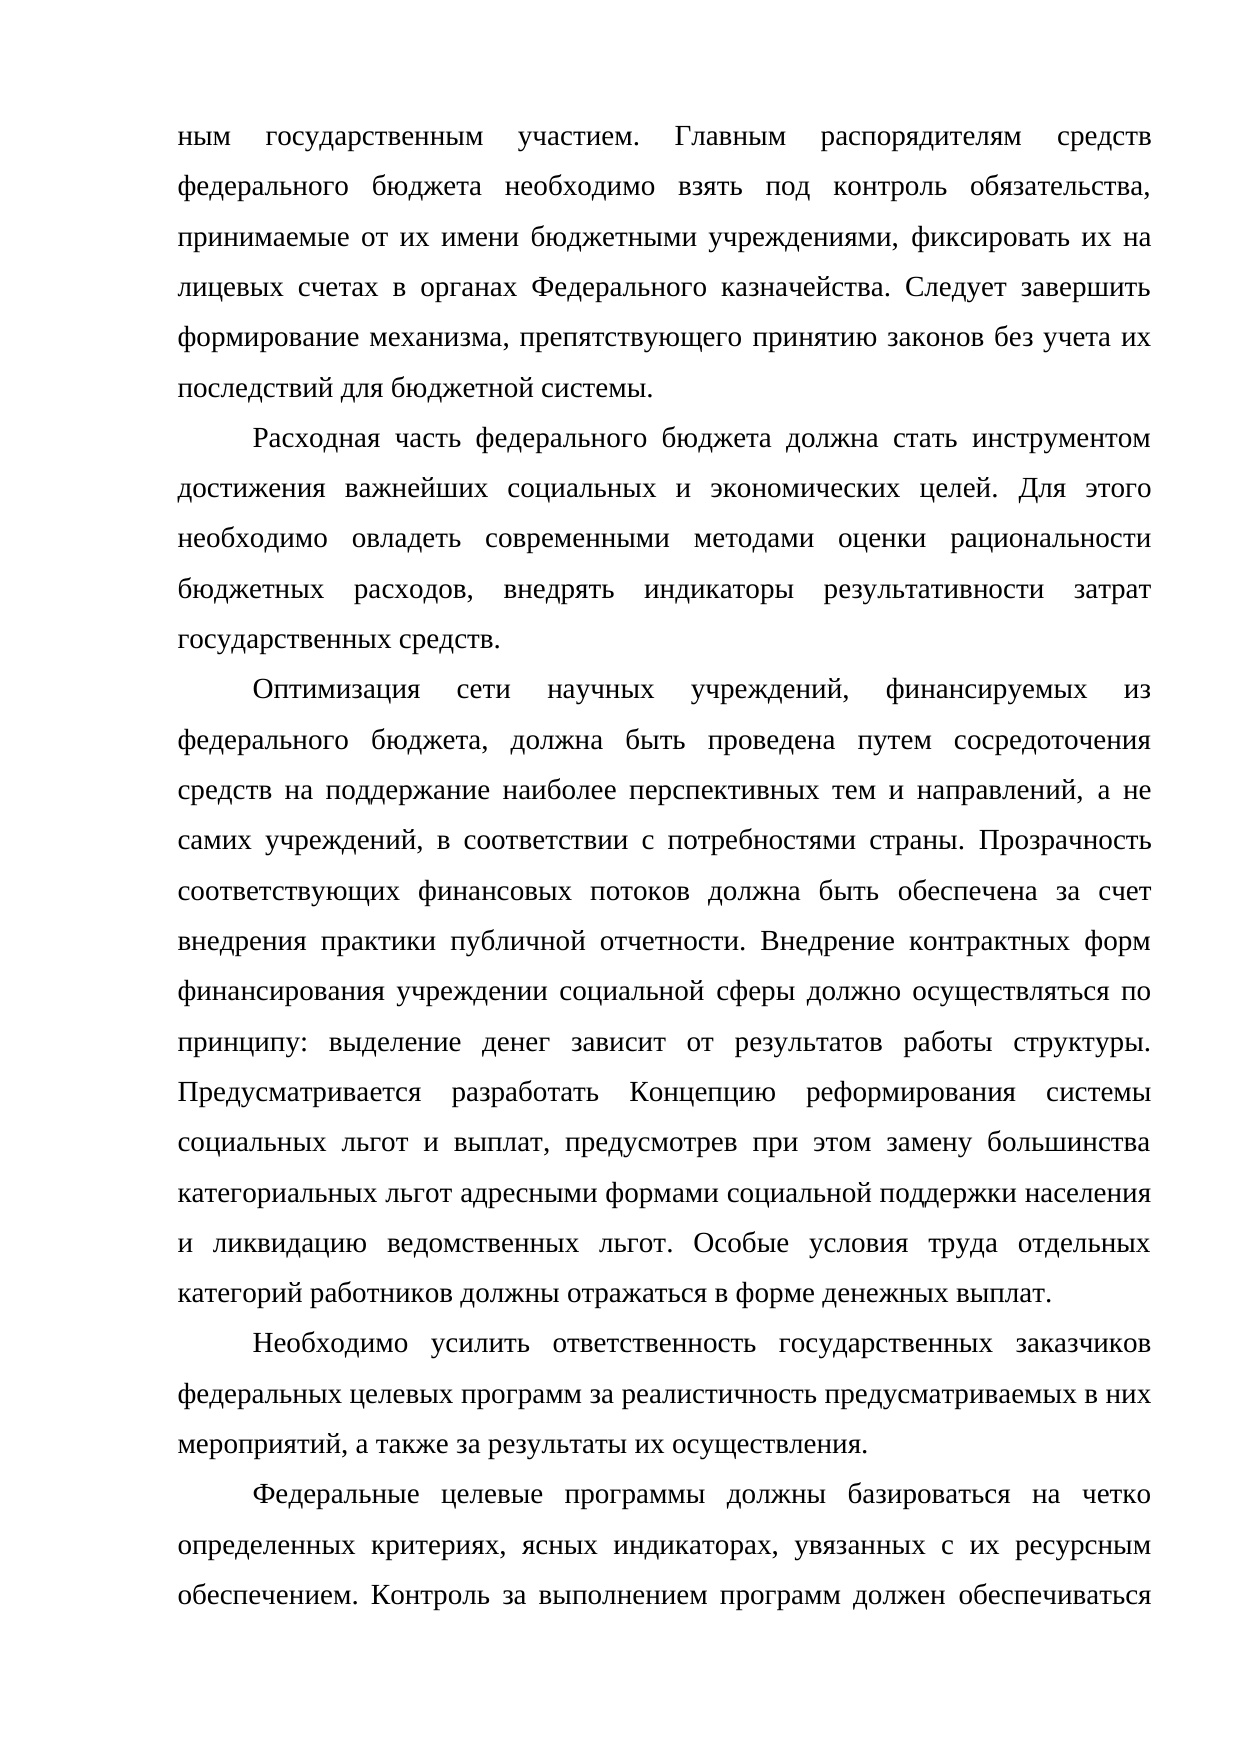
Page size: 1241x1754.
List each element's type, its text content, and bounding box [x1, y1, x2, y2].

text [177, 1477, 1152, 1611]
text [177, 118, 1152, 403]
text Оптимизация сети научных учреждений, финансируемых из федерального бюджета, должна быть проведена путем сосредоточения средств на поддержание наиболее перспективных тем и направлений, а не самих учреждений, в соответствии с потребностями страны. Прозрачность соответствующих финансовых потоков должна быть обеспечена за счет внедрения практики публичной отчетности. Внедрение контрактных форм финансирования учреждении социальной сферы должно осуществляться по принципу: выделение денег зависит от результатов работы структуры. Предусматривается разработать Концепцию реформирования системы социальных льгот и выплат, предусмотрев при этом замену большинства категориальных льгот адресными формами социальной поддержки населения и ликвидацию ведомственных льгот. Особые условия труда отдельных категорий работников должны отражаться в форме денежных выплат. [177, 672, 1152, 1309]
text Необходимо усилить ответственность государственных заказчиков федеральных целевых программ за реалистичность предусматриваемых в них мероприятий, а также за результаты их осуществления. [177, 1326, 1152, 1460]
text Расходная часть федерального бюджета должна стать инструментом достижения важнейших социальных и экономических целей. Для этого необходимо овладеть современными методами оценки рациональности бюджетных расходов, внедрять индикаторы результативности затрат государственных средств. [177, 420, 1152, 655]
